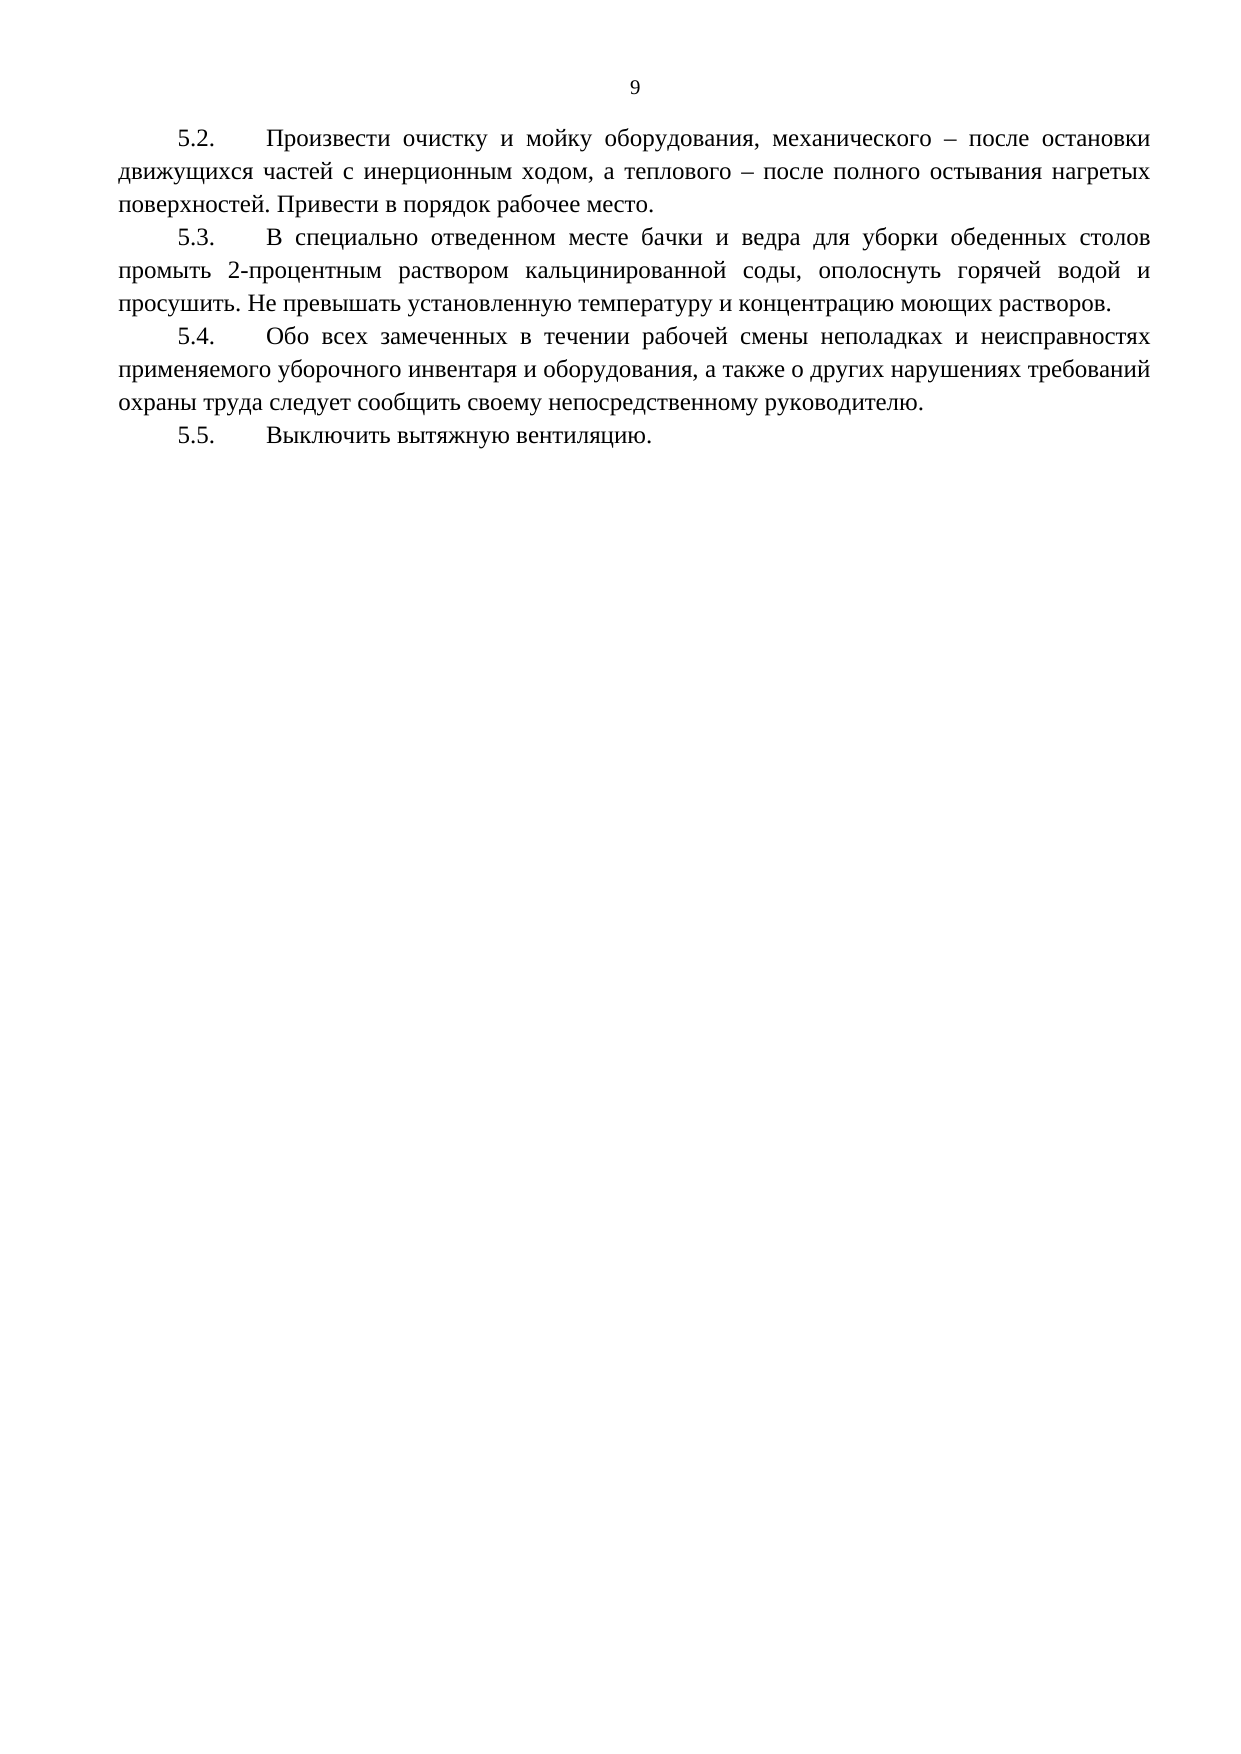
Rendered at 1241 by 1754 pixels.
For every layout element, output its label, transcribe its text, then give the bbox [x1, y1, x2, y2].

list Выключить вытяжную вентиляцию. [118, 222, 1152, 251]
list Обо всех замеченных в течении рабочей смены неполадках и неисправностях применяемого уборочного инвентаря и оборудования, а также о других нарушениях требований охраны труда следует сообщить своему непосредственному руководителю. [118, 123, 1152, 218]
